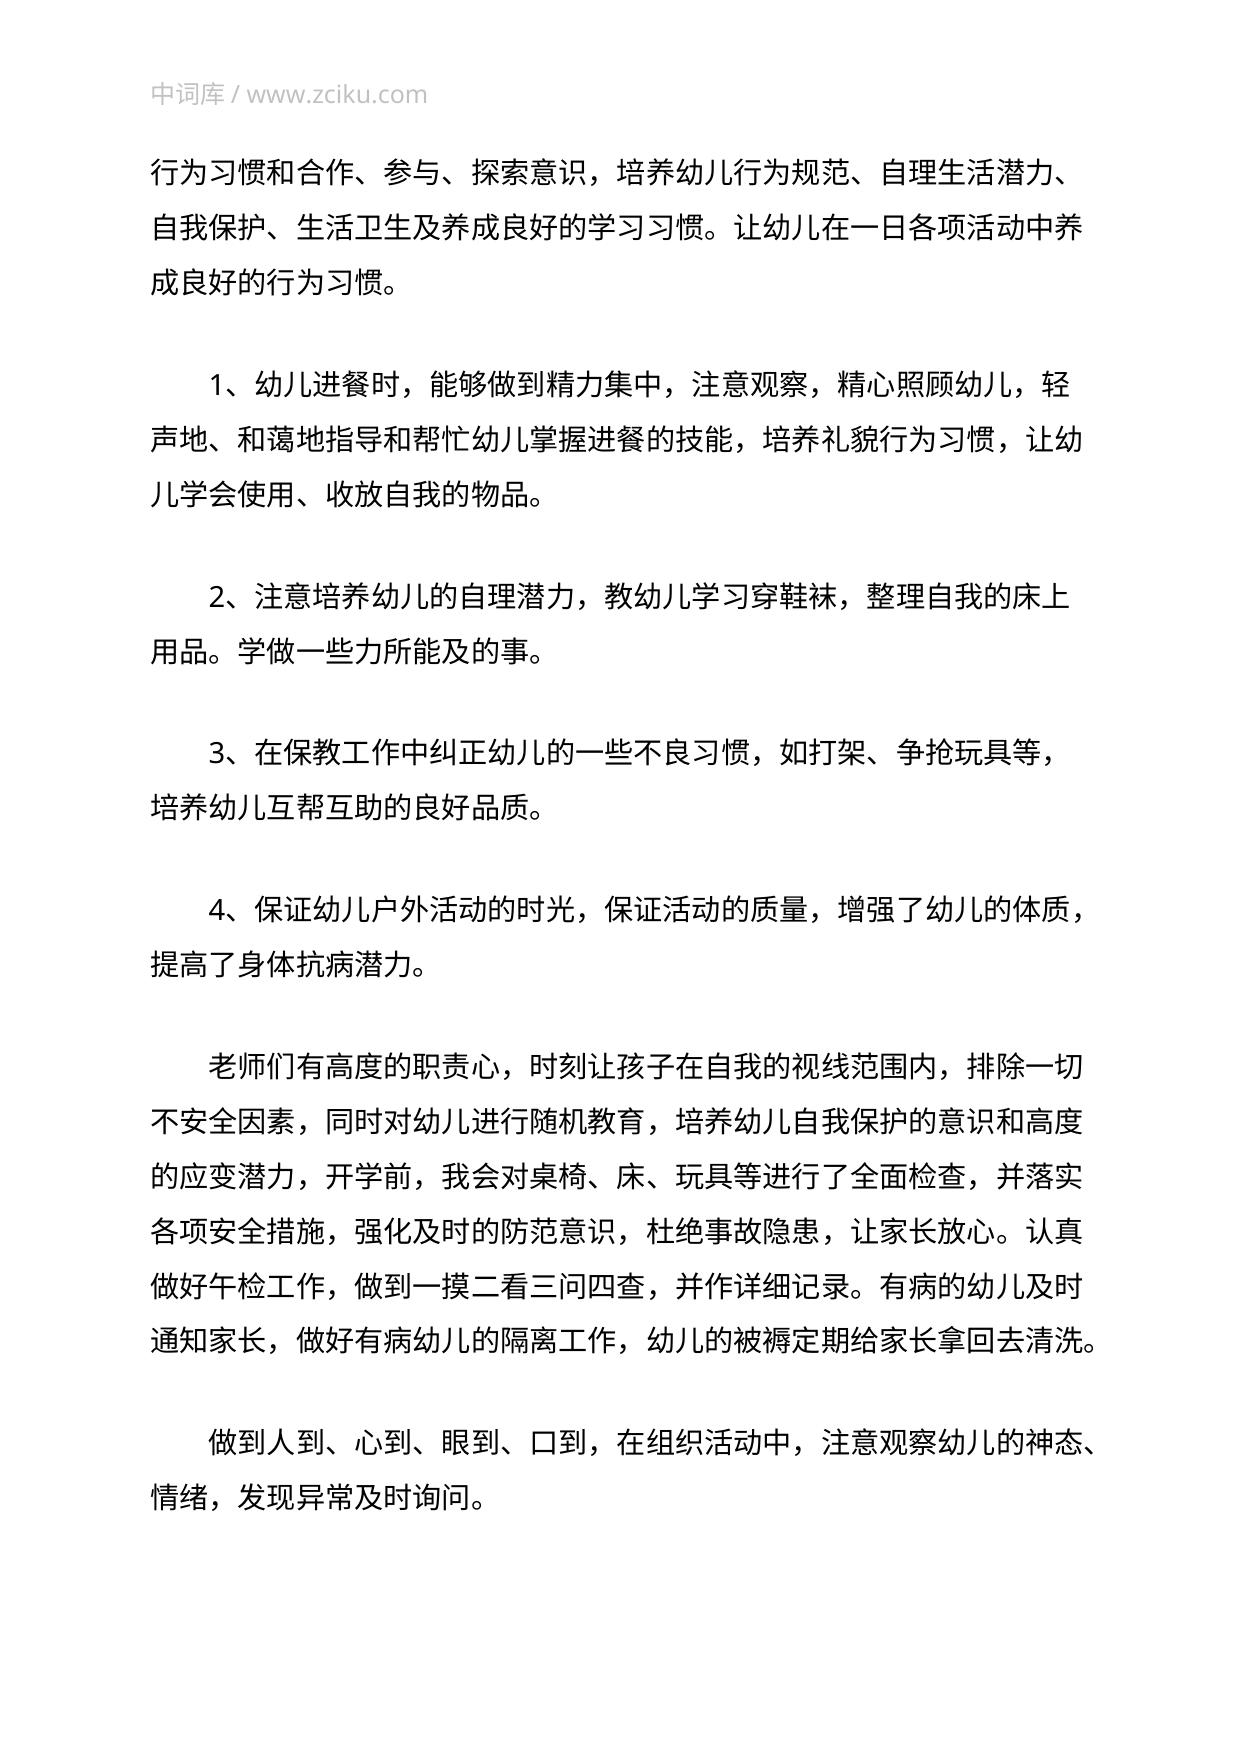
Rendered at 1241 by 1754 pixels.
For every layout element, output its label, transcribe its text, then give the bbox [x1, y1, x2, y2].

text 4、保证幼儿户外活动的时光，保证活动的质量，增强了幼儿的体质，提高了身体抗病潜力。 [150, 887, 1090, 984]
text 1、幼儿进餐时，能够做到精力集中，注意观察，精心照顾幼儿，轻声地、和蔼地指导和帮忙幼儿掌握进餐的技能，培养礼貌行为习惯，让幼儿学会使用、收放自我的物品。 [150, 362, 1090, 514]
text 老师们有高度的职责心，时刻让孩子在自我的视线范围内，排除一切不安全因素，同时对幼儿进行随机教育，培养幼儿自我保护的意识和高度的应变潜力，开学前，我会对桌椅、床、玩具等进行了全面检查，并落实各项安全措施，强化及时的防范意识，杜绝事故隐患，让家长放心。认真做好午检工作，做到一摸二看三问四查，并作详细记录。有病的幼儿及时通知家长，做好有病幼儿的隔离工作，幼儿的被褥定期给家长拿回去清洗。 [150, 1043, 1090, 1360]
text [150, 150, 1090, 302]
text 2、注意培养幼儿的自理潜力，教幼儿学习穿鞋袜，整理自我的床上用品。学做一些力所能及的事。 [150, 573, 1090, 671]
text 3、在保教工作中纠正幼儿的一些不良习惯，如打架、争抢玩具等，培养幼儿互帮互助的良好品质。 [150, 730, 1090, 827]
text 做到人到、心到、眼到、口到，在组织活动中，注意观察幼儿的神态、情绪，发现异常及时询问。 [150, 1420, 1090, 1517]
